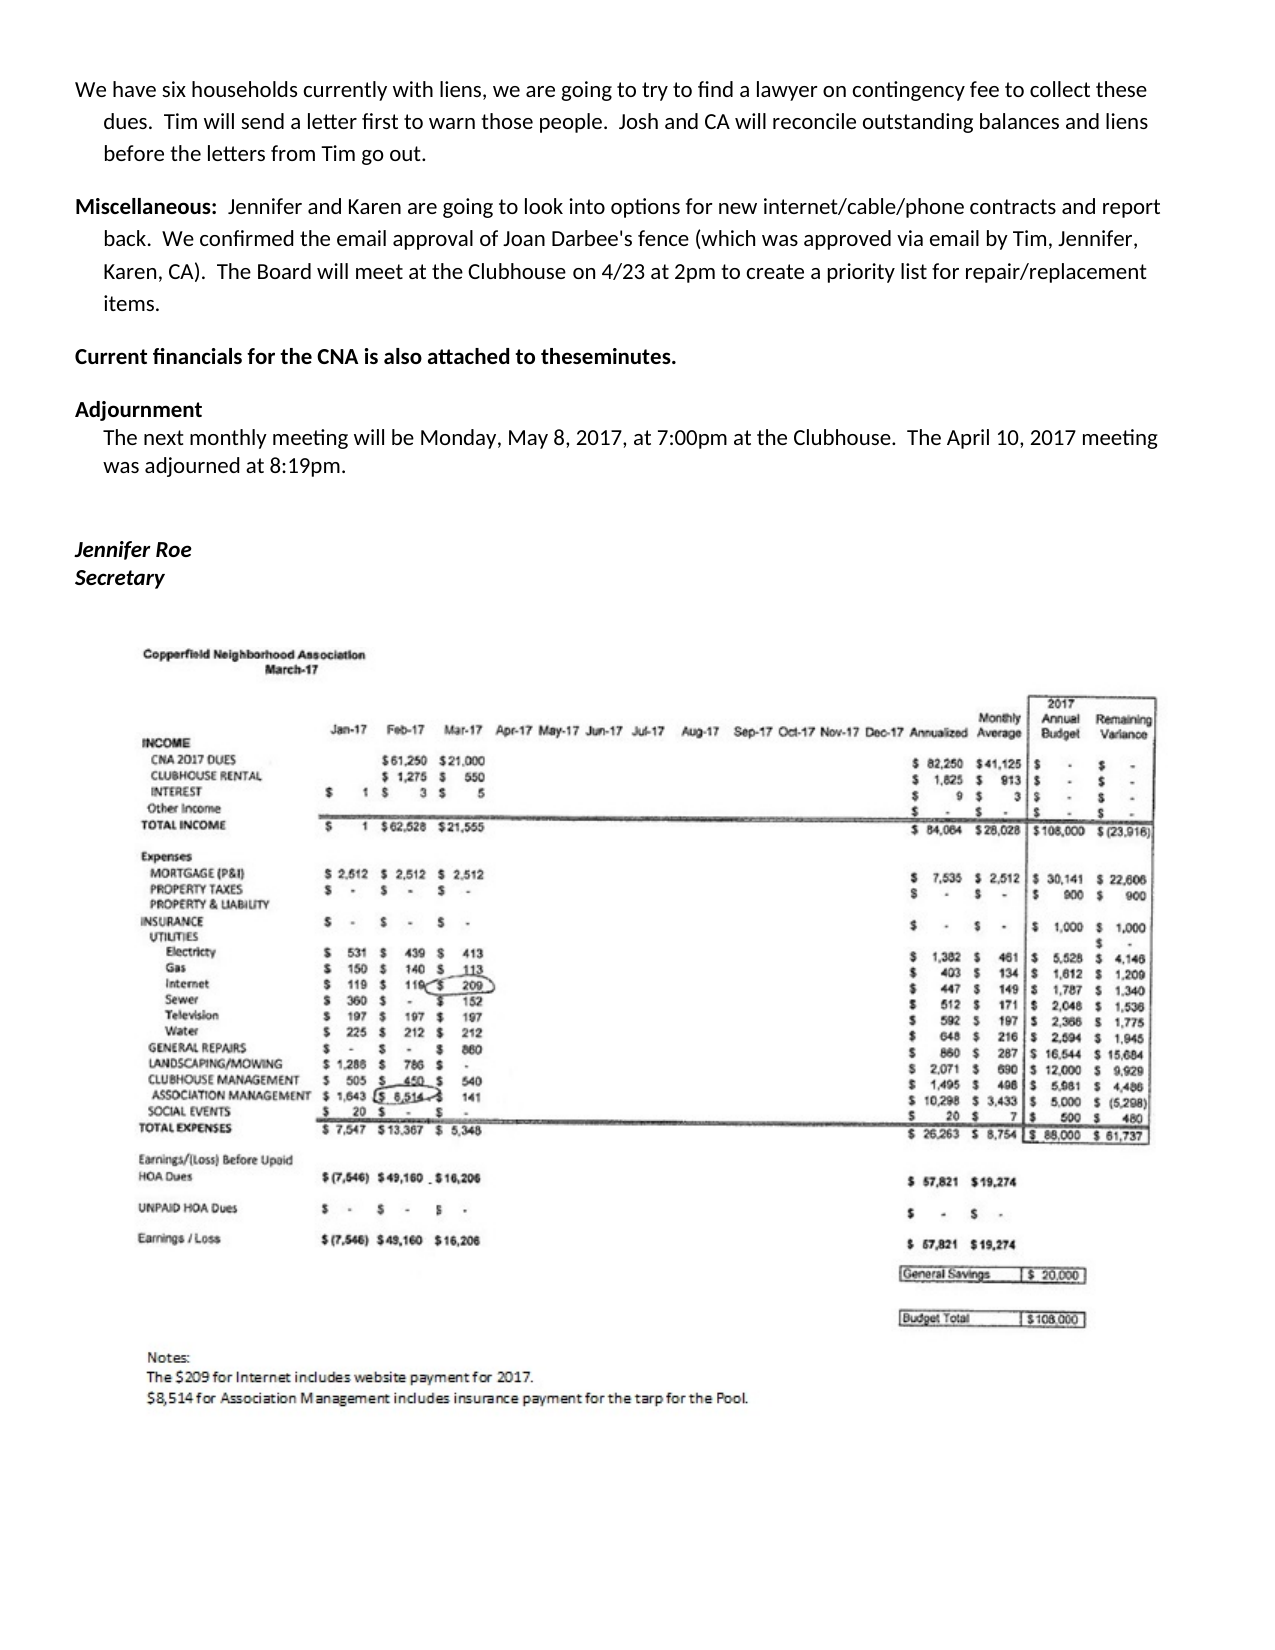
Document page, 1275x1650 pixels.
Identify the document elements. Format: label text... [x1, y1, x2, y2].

text Secretary [75, 563, 1200, 591]
picture [75, 647, 1200, 1489]
text We have six households currently with liens, we are going to try to find a lawyer on contingency fee to collect these dues. Tim will send a letter first to warn those people. Josh and CA will reconcile outstanding balances and liens before the letters from Tim go out. [75, 75, 1200, 167]
text Miscellaneous: Jennifer and Karen are going to look into options for new internet/cable/phone contracts and report back. We confirmed the email approval of Joan Darbee's fence (which was approved via email by Tim, Jennifer, Karen, CA). The Board will meet at the Clubhouse on 4/23 at 2pm to create a priority list for repair/replacement items. [75, 192, 1200, 317]
text The next monthly meeting will be Monday, May 8, 2017, at 7:00pm at the Clubhouse. The April 10, 2017 meeting was adjourned at 8:19pm. [75, 423, 1200, 479]
text Adjournment [75, 395, 1200, 423]
text Jennifer Roe [75, 535, 1200, 563]
text Current financials for the CNA is also attached to theseminutes. [75, 342, 1200, 370]
